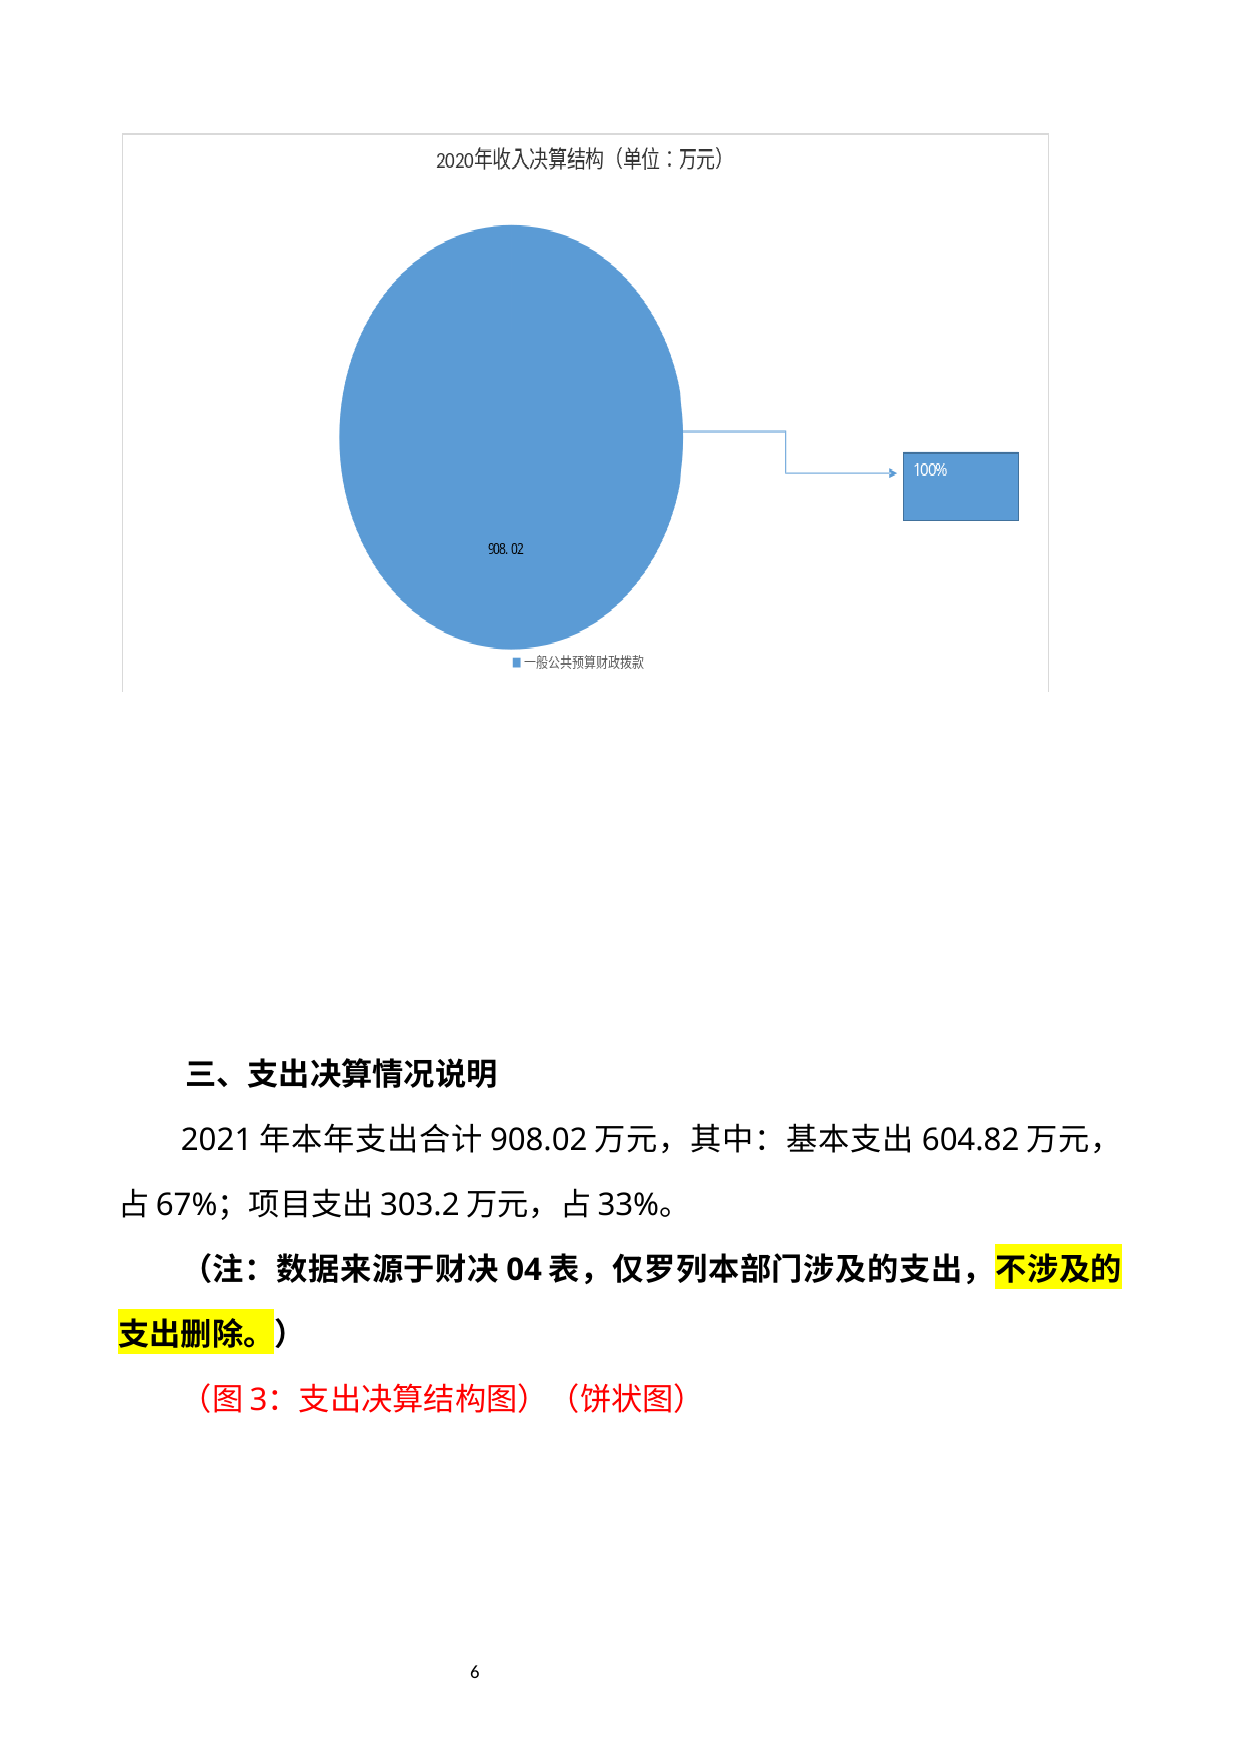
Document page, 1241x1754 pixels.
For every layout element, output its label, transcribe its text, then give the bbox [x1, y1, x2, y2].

list 三、支出决算情况说明 [185, 1039, 1122, 1104]
text （注：数据来源于财决04表，仅罗列本部门涉及的支出，不涉及的支出删除。） [118, 1234, 1122, 1364]
text 2021年本年支出合计908.02万元，其中：基本支出604.82万元，占67%；项目支出303.2万元，占33%。 [118, 1104, 1122, 1234]
text （图3：支出决算结构图）（饼状图） [118, 1364, 1122, 1429]
